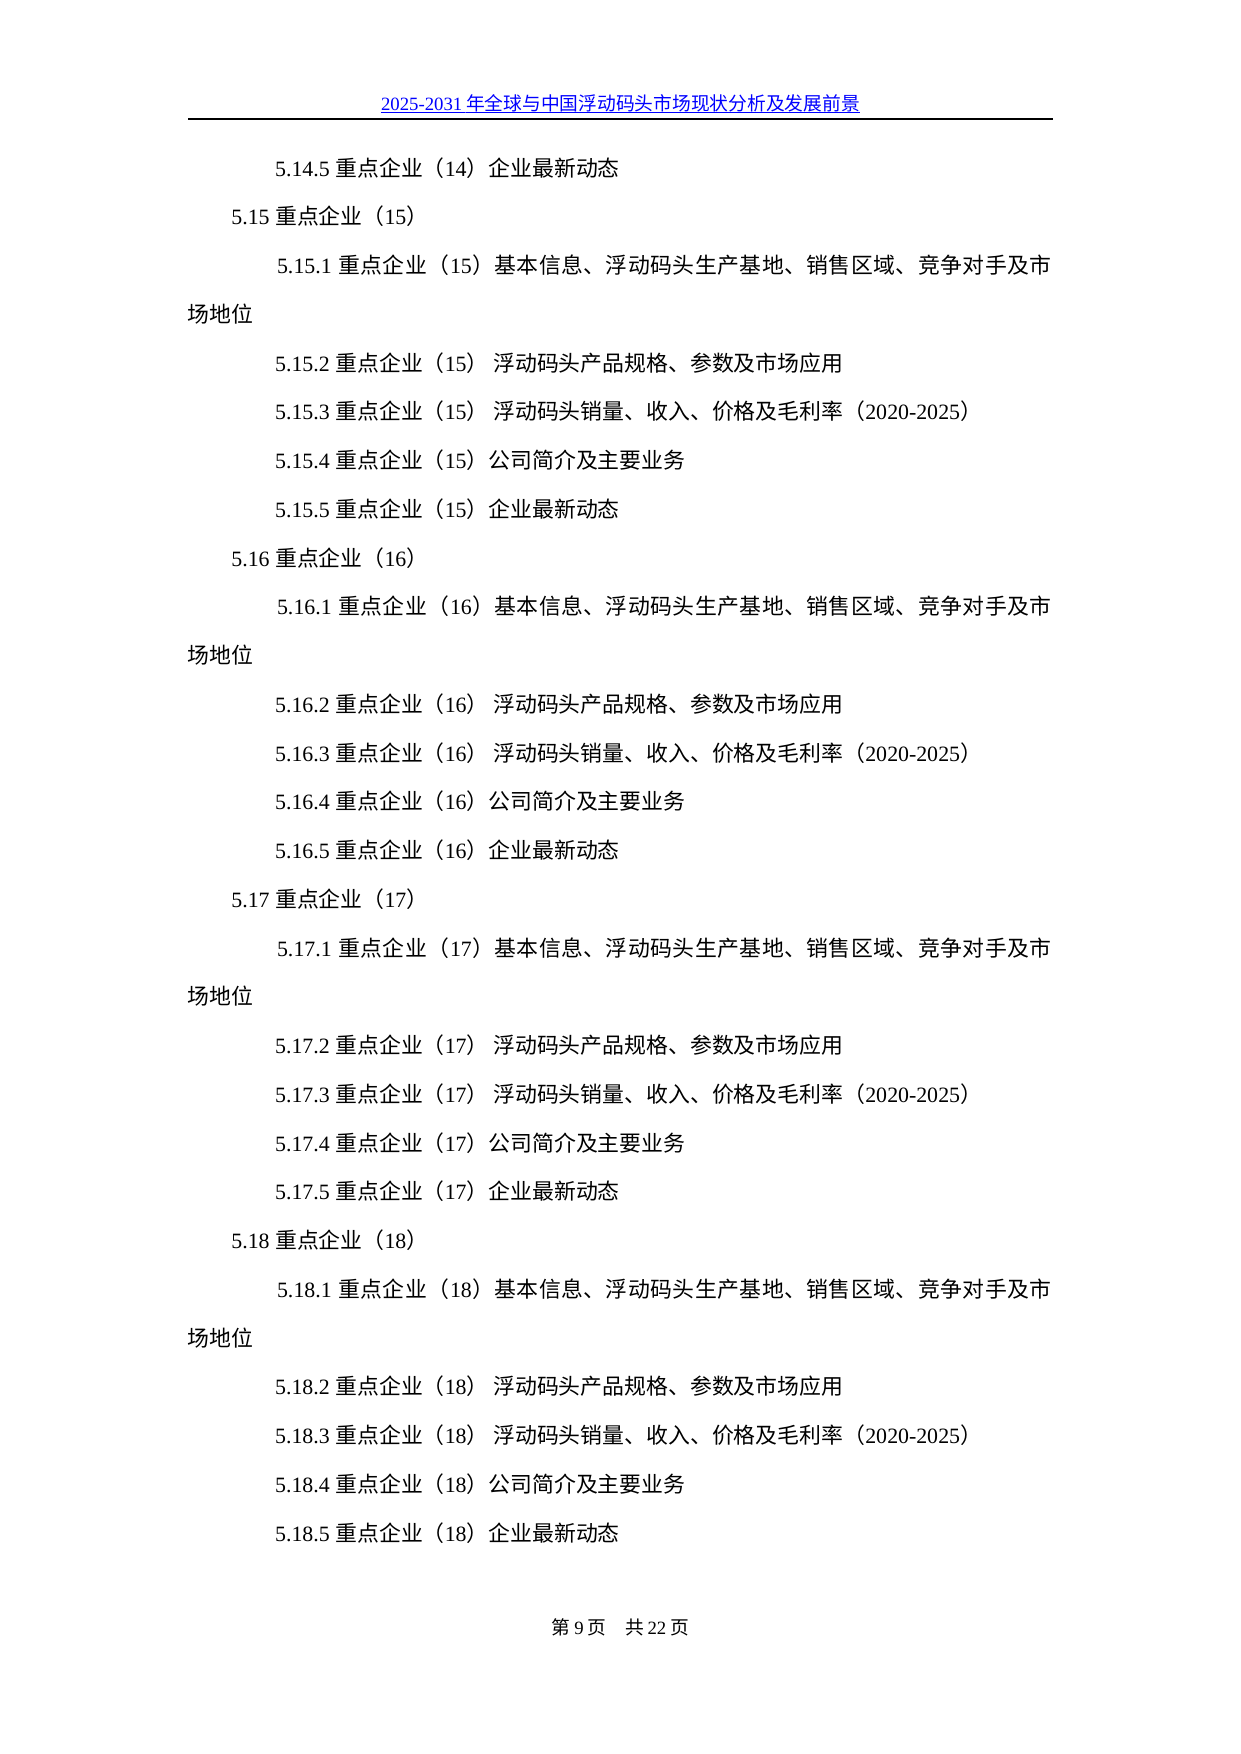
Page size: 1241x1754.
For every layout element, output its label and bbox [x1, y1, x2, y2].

text [187, 150, 1053, 1548]
